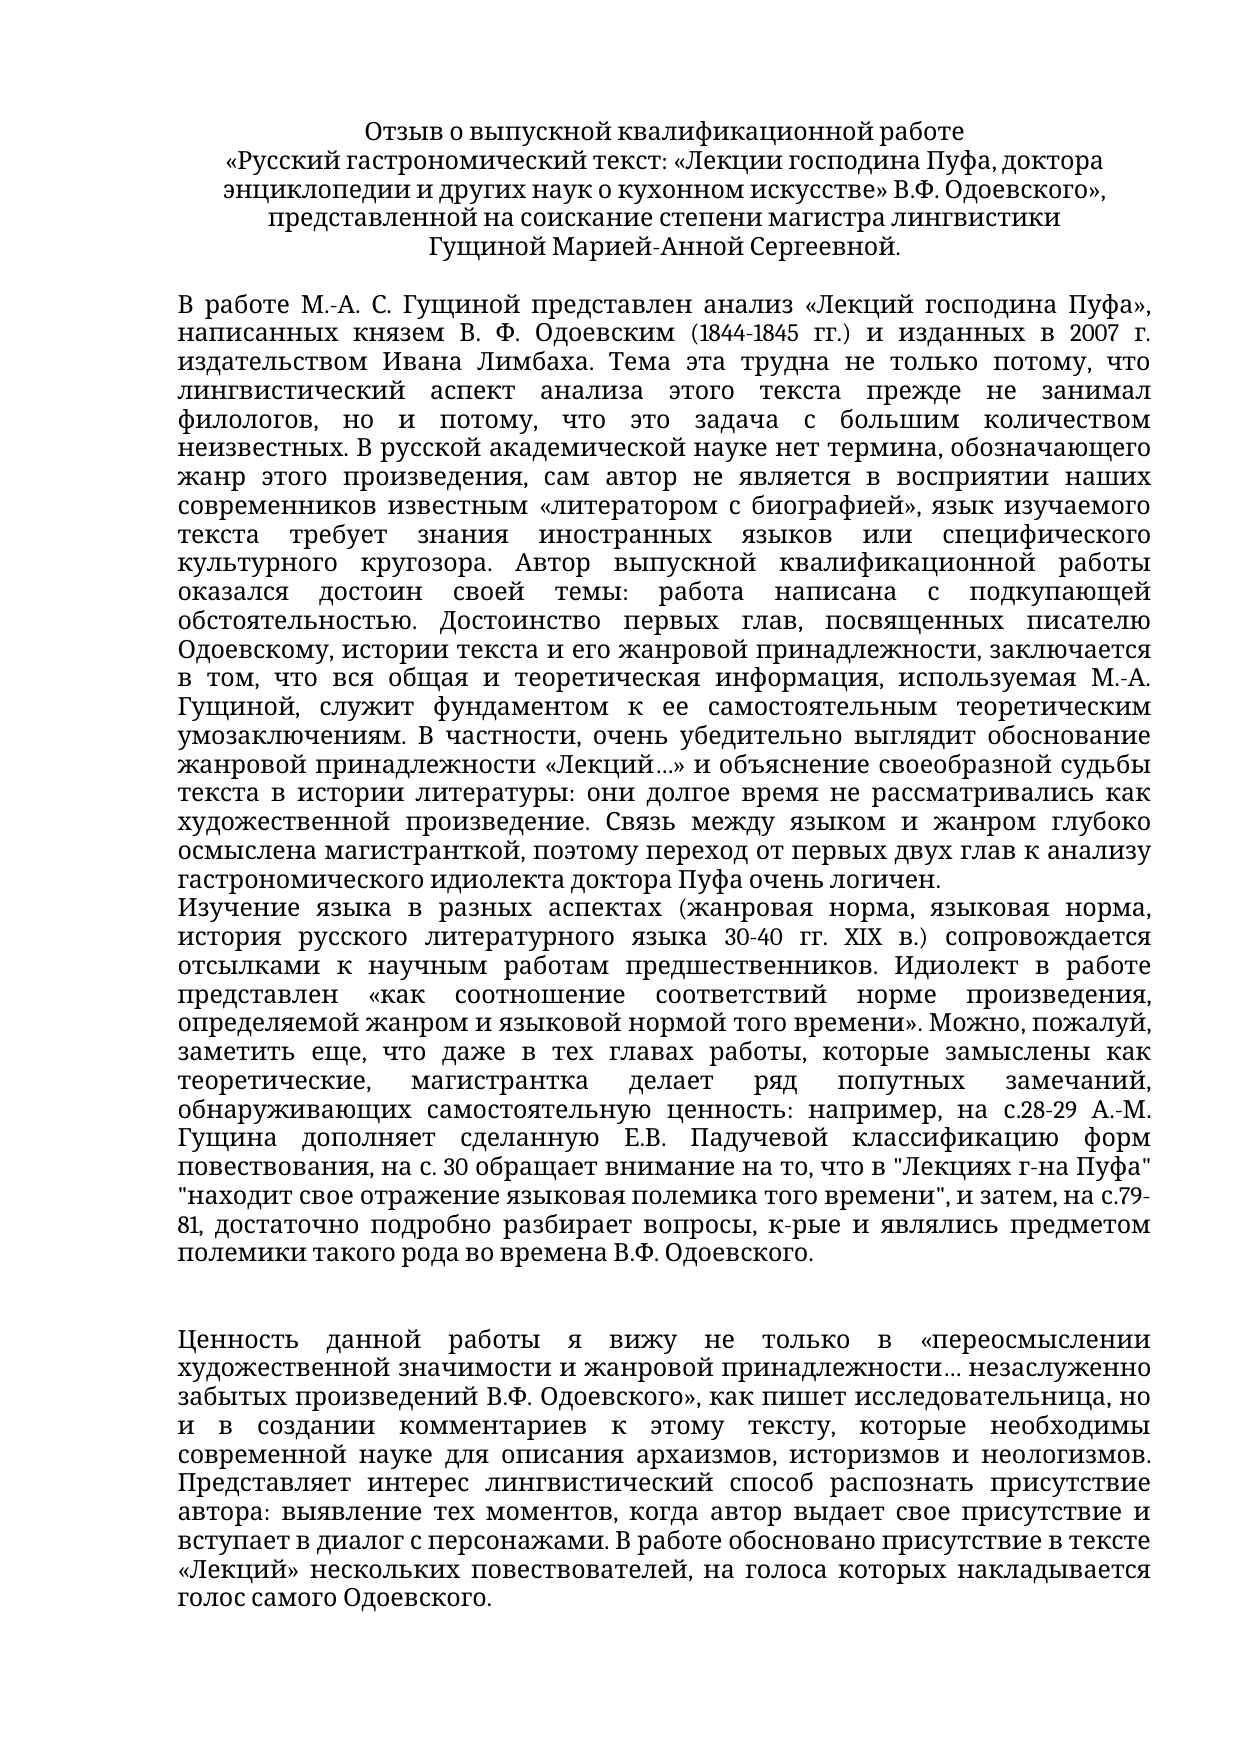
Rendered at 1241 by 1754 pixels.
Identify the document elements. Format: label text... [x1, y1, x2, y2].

text Изучение языка в разных аспектах (жанровая норма, языковая норма, история русского литературного языка 30-40 гг. XIX в.) сопровождается отсылками к научным работам предшественников. Идиолект в работе представлен «как соотношение соответствий норме произведения, определяемой жанром и языковой нормой того времени». Можно, пожалуй, заметить еще, что даже в тех главах работы, которые замыслены как теоретические, магистрантка делает ряд попутных замечаний, обнаруживающих самостоятельную ценность: например, на с.28-29 А.-М. Гущина дополняет сделанную Е.В. Падучевой классификацию форм повествования, на с. 30 обращает внимание на то, что в "Лекциях г-на Пуфа" "находит свое отражение языковая полемика того времени", и затем, на с.79-81, достаточно подробно разбирает вопросы, к-рые и являлись предметом полемики такого рода во времена В.Ф. Одоевского. [177, 894, 1152, 1268]
text Ценность данной работы я вижу не только в «переосмыслении художественной значимости и жанровой принадлежности… незаслуженно забытых произведений В.Ф. Одоевского», как пишет исследовательница, но и в создании комментариев к этому тексту, которые необходимы современной науке для описания архаизмов, историзмов и неологизмов. Представляет интерес лингвистический способ распознать присутствие автора: выявление тех моментов, когда автор выдает свое присутствие и вступает в диалог с персонажами. В работе обосновано присутствие в тексте «Лекций» нескольких повествователей, на голоса которых накладывается голос самого Одоевского. [177, 1326, 1152, 1613]
text Гущиной Марией-Анной Сергеевной. [177, 233, 1152, 262]
text В работе М.-А. С. Гущиной представлен анализ «Лекций господина Пуфа», написанных князем В. Ф. Одоевским (1844-1845 гг.) и изданных в . издательством Ивана Лимбаха. Тема эта трудна не только потому, что лингвистический аспект анализа этого текста прежде не занимал филологов, но и потому, что это задача с большим количеством неизвестных. В русской академической науке нет термина, обозначающего жанр этого произведения, сам автор не является в восприятии наших современников известным «литератором с биографией», язык изучаемого текста требует знания иностранных языков или специфического культурного кругозора. Автор выпускной квалификационной работы оказался достоин своей темы: работа написана с подкупающей обстоятельностью. Достоинство первых глав, посвященных писателю Одоевскому, истории текста и его жанровой принадлежности, заключается в том, что вся общая и теоретическая информация, используемая М.-А. Гущиной, служит фундаментом к ее самостоятельным теоретическим умозаключениям. В частности, очень убедительно выглядит обоснование жанровой принадлежности «Лекций…» и объяснение своеобразной судьбы текста в истории литературы: они долгое время не рассматривались как художественной произведение. Связь между языком и жанром глубоко осмыслена магистранткой, поэтому переход от первых двух глав к анализу гастрономического идиолекта доктора Пуфа очень логичен. [177, 291, 1152, 894]
text «Русский гастрономический текст: «Лекции господина Пуфа, доктора энциклопедии и других наук о кухонном искусстве» В.Ф. Одоевского», представленной на соискание степени магистра лингвистики [177, 147, 1152, 233]
text Отзыв о выпускной квалификационной работе [177, 118, 1152, 147]
